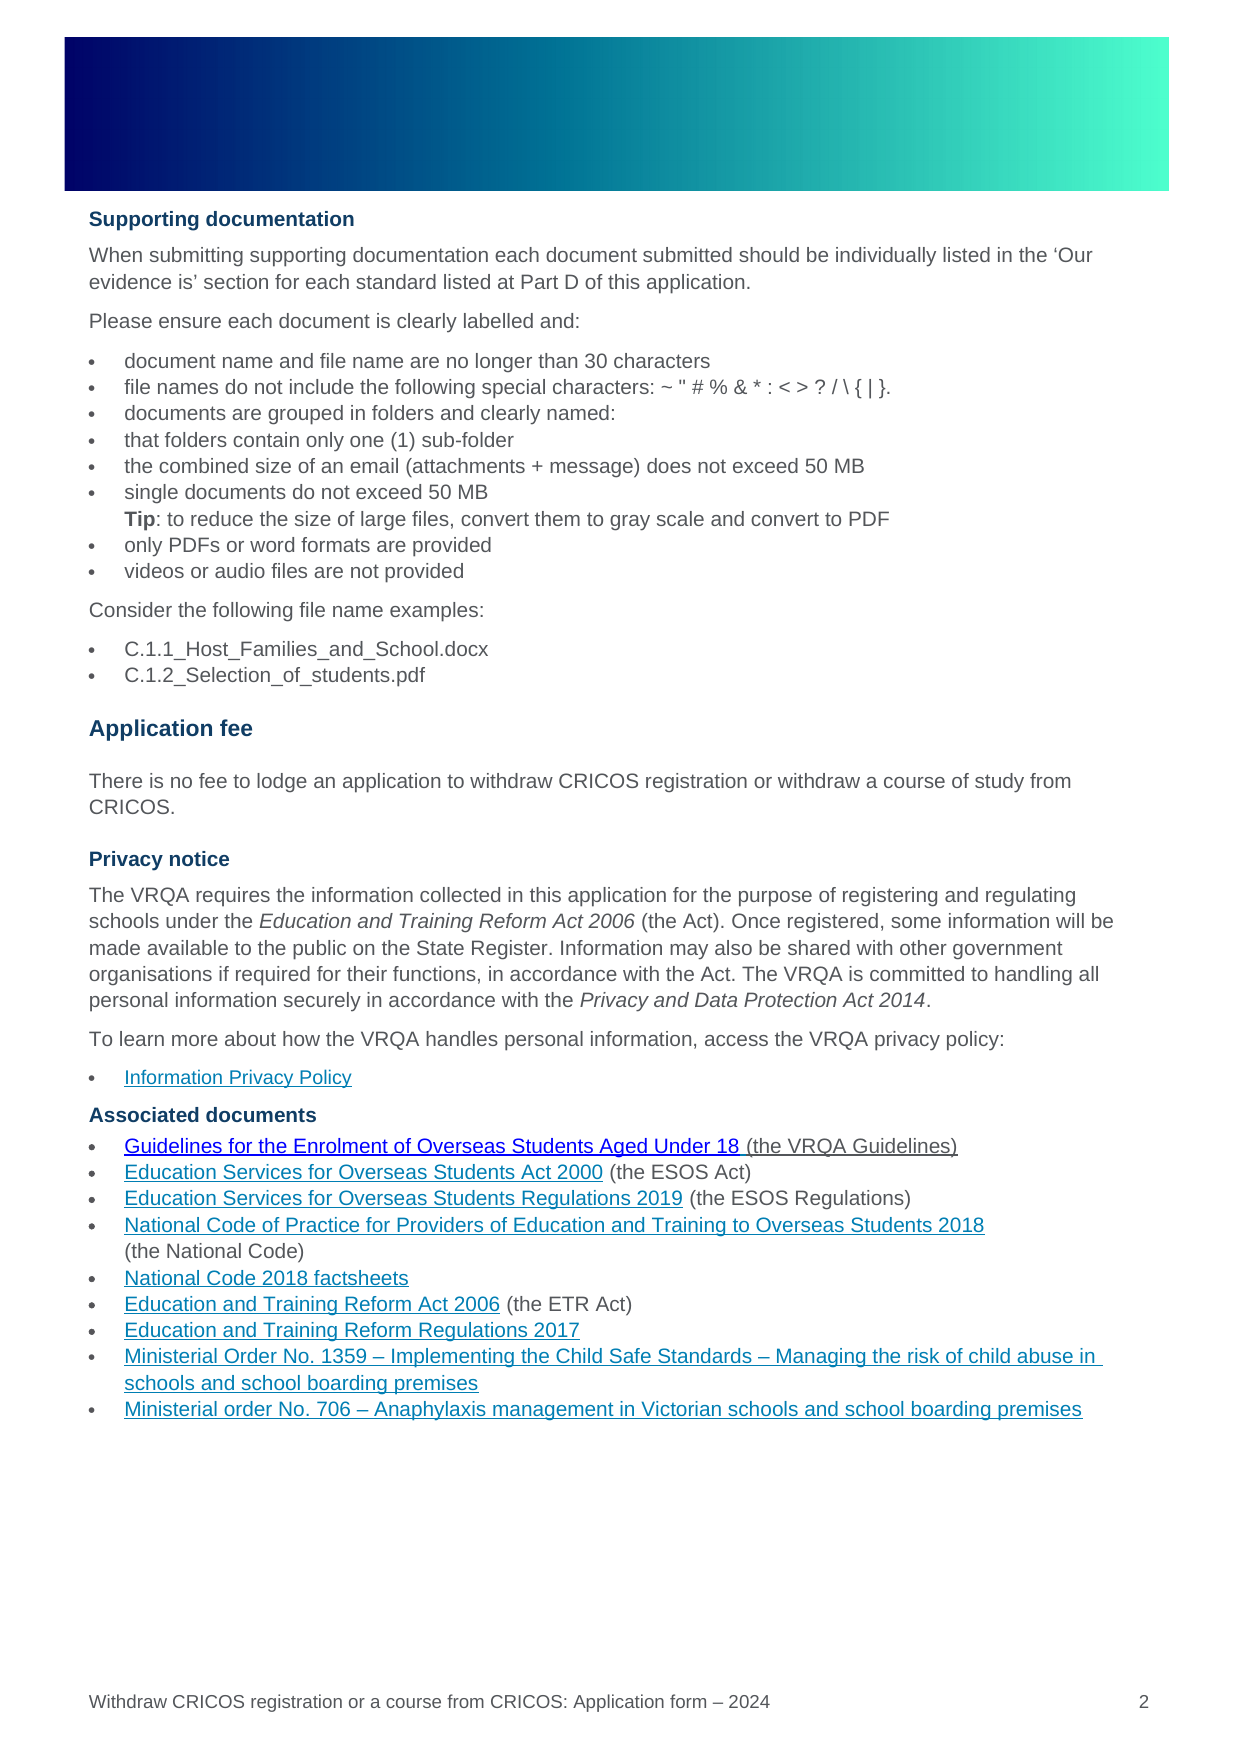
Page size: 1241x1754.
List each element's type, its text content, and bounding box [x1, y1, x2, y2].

text There is no fee to lodge an application to withdraw CRICOS registration or withdraw a course of study from CRICOS. [89, 769, 1152, 819]
list documents are grouped in folders and clearly named: [89, 401, 1152, 425]
list the combined size of an email (attachments + message) does not exceed 50 MB [89, 454, 1152, 478]
list Education Services for Overseas Students Regulations 2019 (the ESOS Regulations) [89, 1186, 1152, 1210]
subtitle Application fee [89, 715, 1152, 741]
list National Code 2018 factsheets [89, 1265, 1152, 1289]
list Education Services for Overseas Students Act 2000 (the ESOS Act) [89, 1160, 1152, 1184]
list Education and Training Reform Regulations 2017 [89, 1318, 1152, 1342]
picture [618, 37, 1169, 191]
list that folders contain only one (1) sub-folder [89, 427, 1152, 451]
text Consider the following file name examples: [89, 598, 1152, 622]
list Information Privacy Policy [89, 1066, 1152, 1089]
list Education and Training Reform Act 2006 (the ETR Act) [89, 1292, 1152, 1316]
picture [64, 37, 456, 191]
list only PDFs or word formats are provided [89, 533, 1152, 557]
text To learn more about how the VRQA handles personal information, access the VRQA privacy policy: [89, 1027, 1152, 1051]
text Please ensure each document is clearly labelled and: [89, 308, 1152, 332]
list file names do not include the following special characters: ~ " # % & * : < > ? / \ { | }. [89, 375, 1152, 399]
list C.1.1_Host_Families_and_School.docx [89, 637, 1152, 661]
text Supporting documentation [89, 207, 1152, 231]
list Guidelines for the Enrolment of Overseas Students Aged Under 18 (the VRQA Guidelines) [89, 1133, 1152, 1157]
list single documents do not exceed 50 MB Tip: to reduce the size of large files, convert them to gray scale and convert to PDF [89, 480, 1152, 531]
list National Code of Practice for Providers of Education and Training to Overseas Students 2018 (the National Code) [89, 1213, 1152, 1263]
list Ministerial Order No. 1359 – Implementing the Child Safe Standards – Managing the risk of child abuse in schools and school boarding premises [89, 1344, 1152, 1395]
list C.1.2_Selection_of_students.pdf [89, 663, 1152, 687]
list videos or audio files are not provided [89, 559, 1152, 583]
text The VRQA requires the information collected in this application for the purpose of registering and regulating schools under the Education and Training Reform Act 2006 (the Act). Once registered, some information will be made available to the public on the State Register. Information may also be shared with other government organisations if required for their functions, in accordance with the Act. The VRQA is committed to handling all personal information securely in accordance with the Privacy and Data Protection Act 2014. [89, 883, 1152, 1012]
list Ministerial order No. 706 – Anaphylaxis management in Victorian schools and school boarding premises [89, 1397, 1152, 1421]
text Associated documents [89, 1103, 1152, 1127]
text When submitting supporting documentation each document submitted should be individually listed in the ‘Our evidence is’ section for each standard listed at Part D of this application. [89, 243, 1152, 293]
text Privacy notice [89, 846, 1152, 870]
list document name and file name are no longer than 30 characters [89, 348, 1152, 372]
